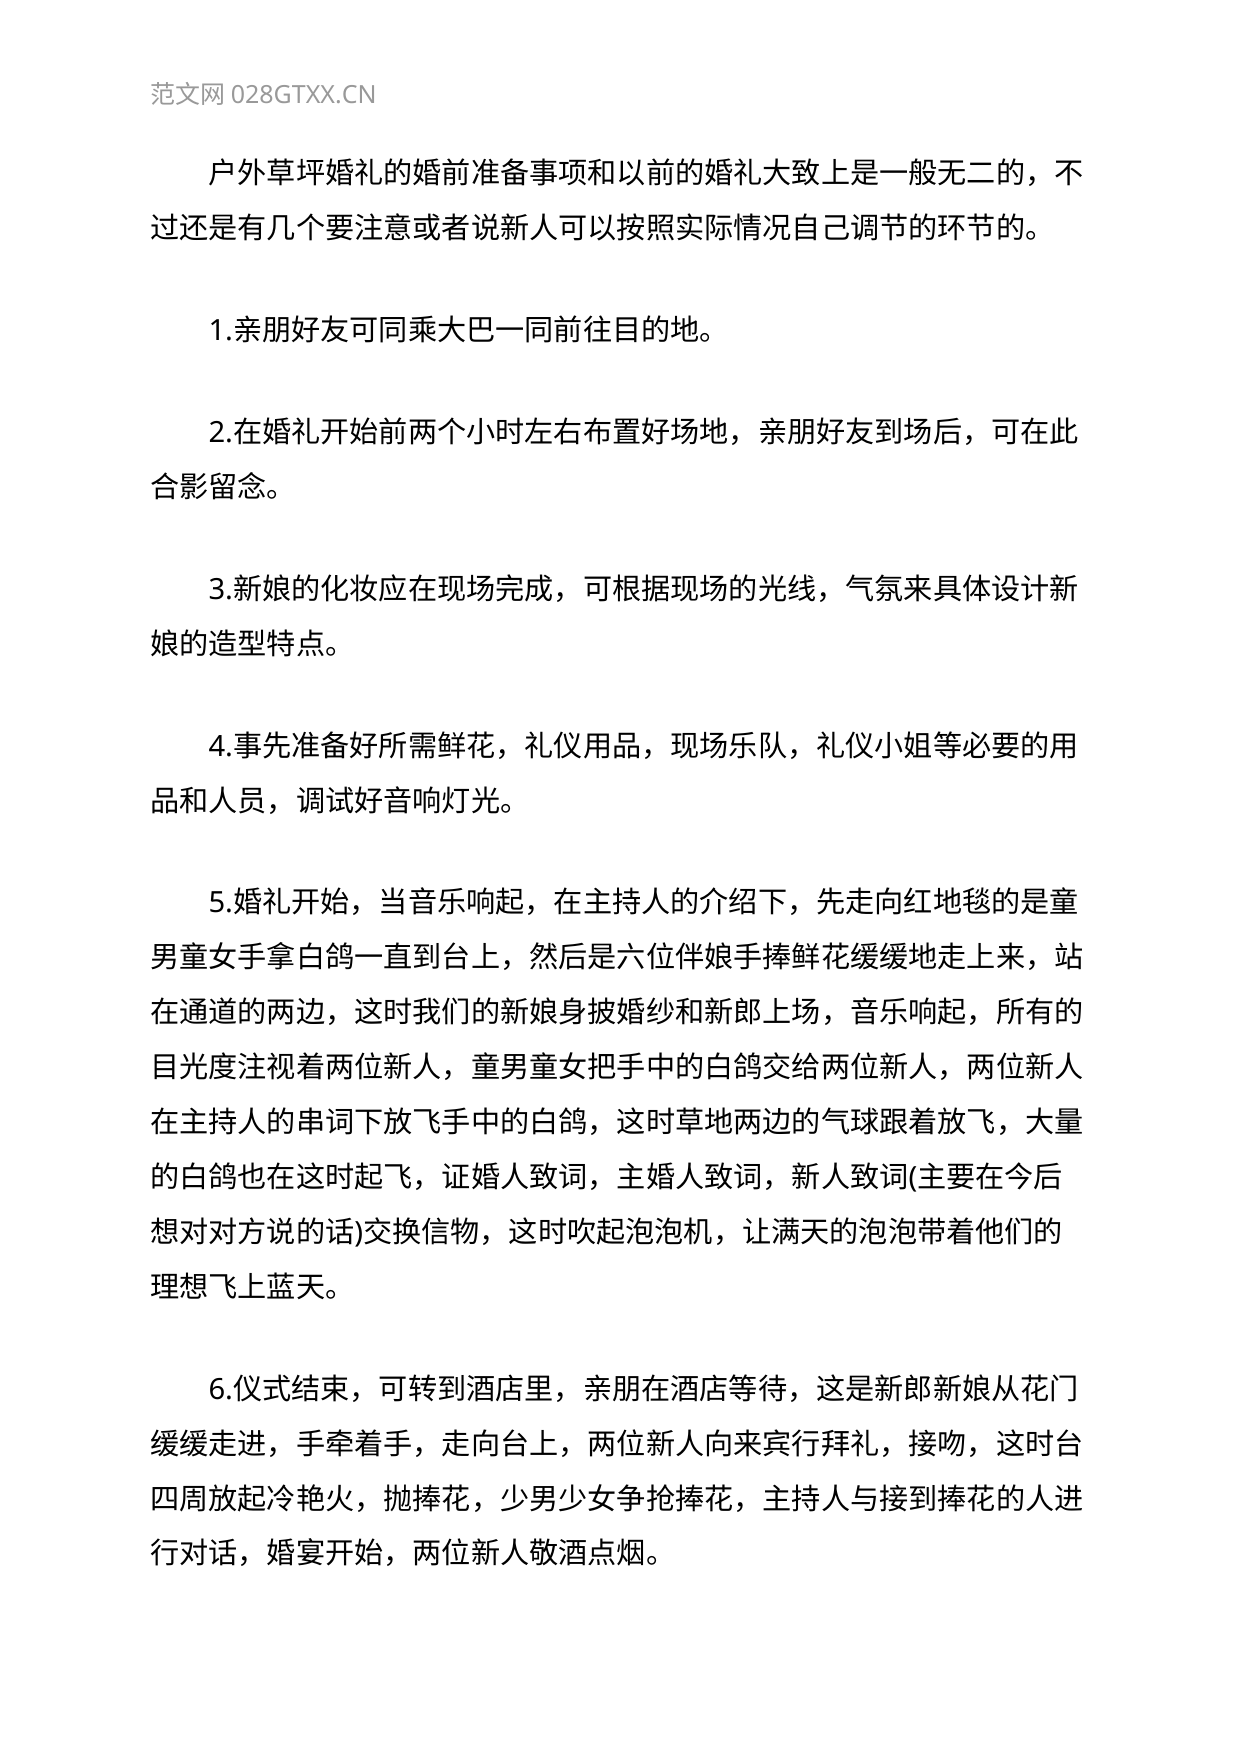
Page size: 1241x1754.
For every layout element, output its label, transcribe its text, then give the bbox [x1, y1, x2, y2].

text 4.事先准备好所需鲜花，礼仪用品，现场乐队，礼仪小姐等必要的用品和人员，调试好音响灯光。 [150, 722, 1090, 819]
text 户外草坪婚礼的婚前准备事项和以前的婚礼大致上是一般无二的，不过还是有几个要注意或者说新人可以按照实际情况自己调节的环节的。 [150, 150, 1090, 247]
text 6.仪式结束，可转到酒店里，亲朋在酒店等待，这是新郎新娘从花门缓缓走进，手牵着手，走向台上，两位新人向来宾行拜礼，接吻，这时台四周放起冷艳火，抛捧花，少男少女争抢捧花，主持人与接到捧花的人进行对话，婚宴开始，两位新人敬酒点烟。 [150, 1365, 1090, 1572]
text 3.新娘的化妆应在现场完成，可根据现场的光线，气氛来具体设计新娘的造型特点。 [150, 565, 1090, 663]
text 2.在婚礼开始前两个小时左右布置好场地，亲朋好友到场后，可在此合影留念。 [150, 409, 1090, 506]
text 5.婚礼开始，当音乐响起，在主持人的介绍下，先走向红地毯的是童男童女手拿白鸽一直到台上，然后是六位伴娘手捧鲜花缓缓地走上来，站在通道的两边，这时我们的新娘身披婚纱和新郎上场，音乐响起，所有的目光度注视着两位新人，童男童女把手中的白鸽交给两位新人，两位新人在主持人的串词下放飞手中的白鸽，这时草地两边的气球跟着放飞，大量的白鸽也在这时起飞，证婚人致词，主婚人致词，新人致词(主要在今后想对对方说的话)交换信物，这时吹起泡泡机，让满天的泡泡带着他们的理想飞上蓝天。 [150, 879, 1090, 1306]
text 1.亲朋好友可同乘大巴一同前往目的地。 [150, 307, 1090, 349]
